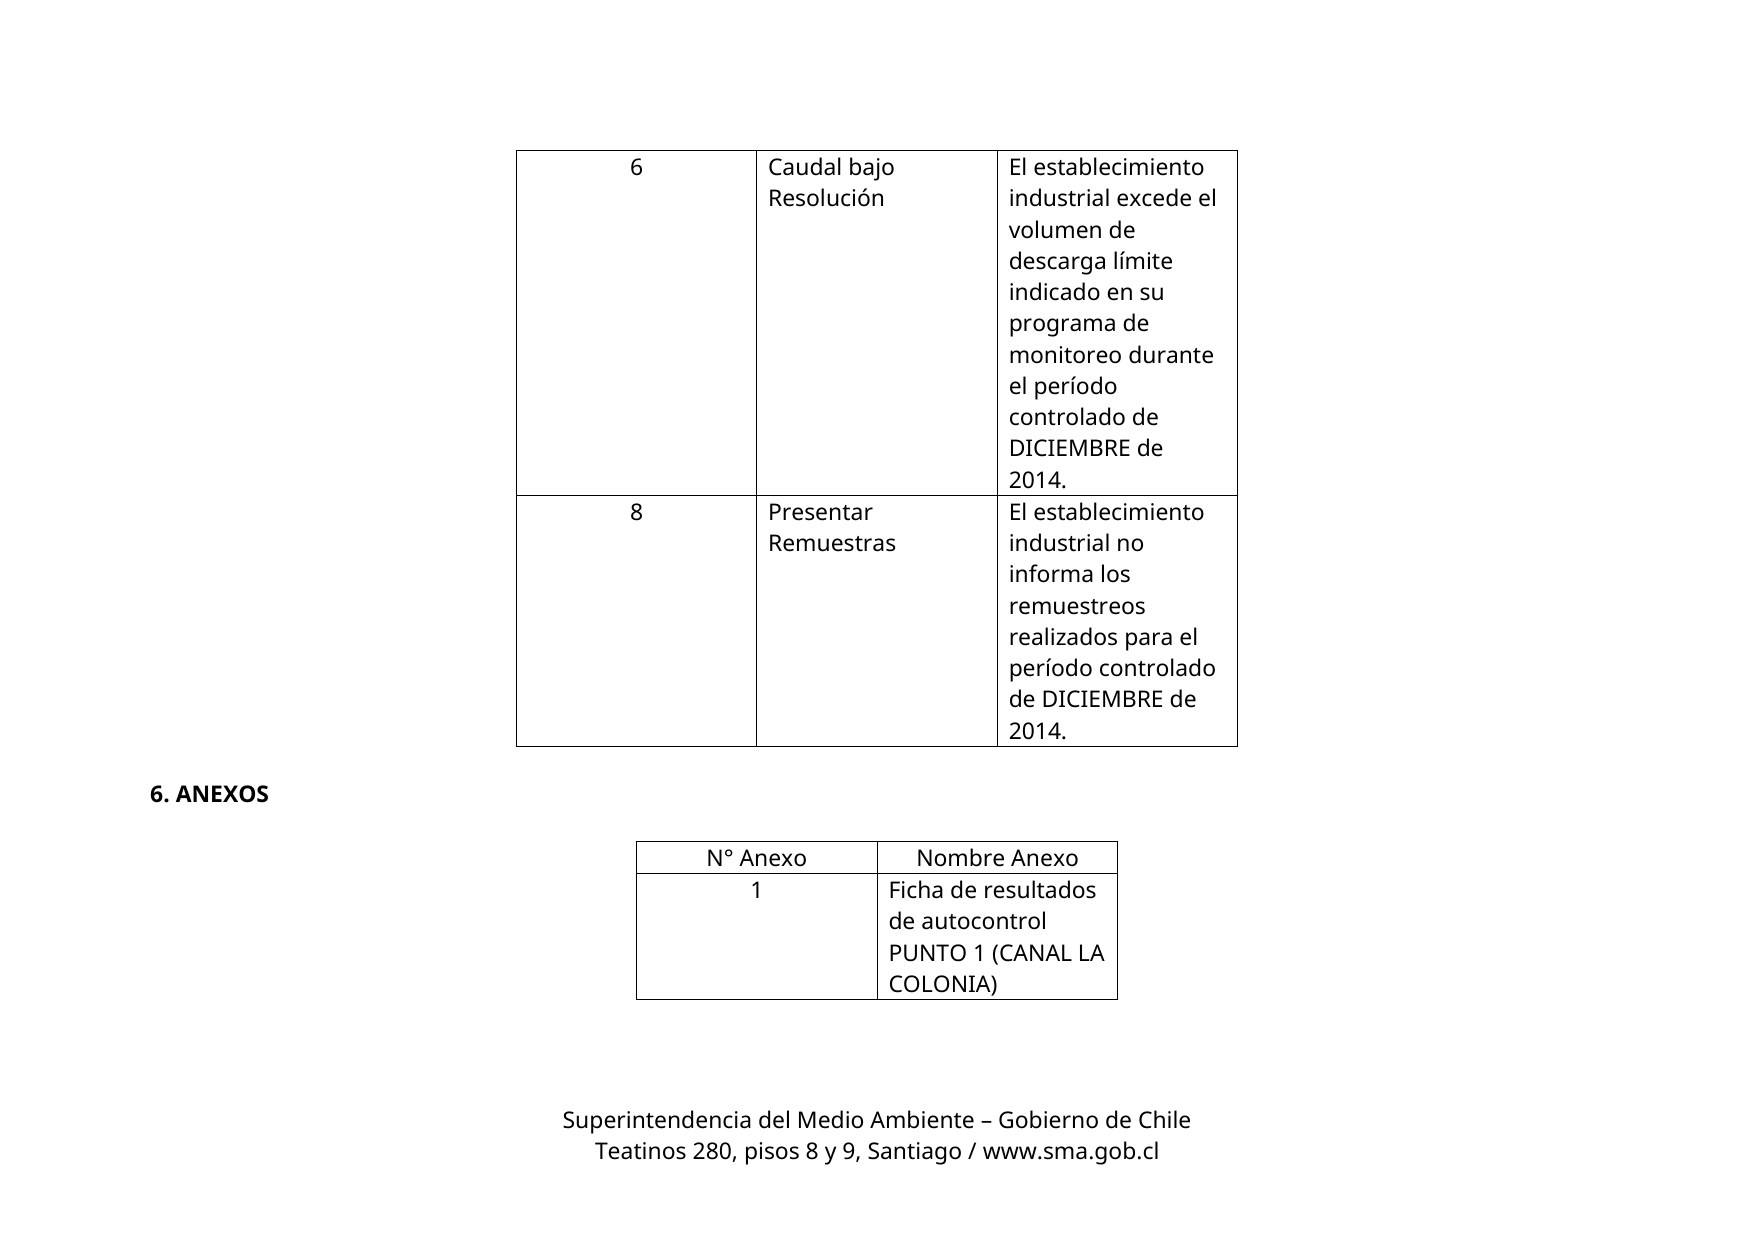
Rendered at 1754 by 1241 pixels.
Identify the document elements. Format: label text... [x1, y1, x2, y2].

text 6. ANEXOS [150, 747, 1604, 809]
table_cell Presentar Remuestras [757, 496, 997, 746]
table_cell El establecimiento industrial excede el volumen de descarga límite indicado en su programa de monitoreo durante el período controlado de DICIEMBRE de 2014. [998, 151, 1237, 495]
table_cell Ficha de resultados de autocontrol PUNTO 1 (CANAL LA COLONIA) [878, 874, 1117, 999]
table_cell El establecimiento industrial no informa los remuestreos realizados para el período controlado de DICIEMBRE de 2014. [998, 496, 1237, 746]
table_cell 1 [637, 874, 877, 999]
table_cell 6 [517, 151, 756, 495]
table_cell Caudal bajo Resolución [757, 151, 997, 495]
table_header Nombre Anexo [878, 842, 1117, 873]
table_header N° Anexo [637, 842, 877, 873]
table_cell 8 [517, 496, 756, 746]
